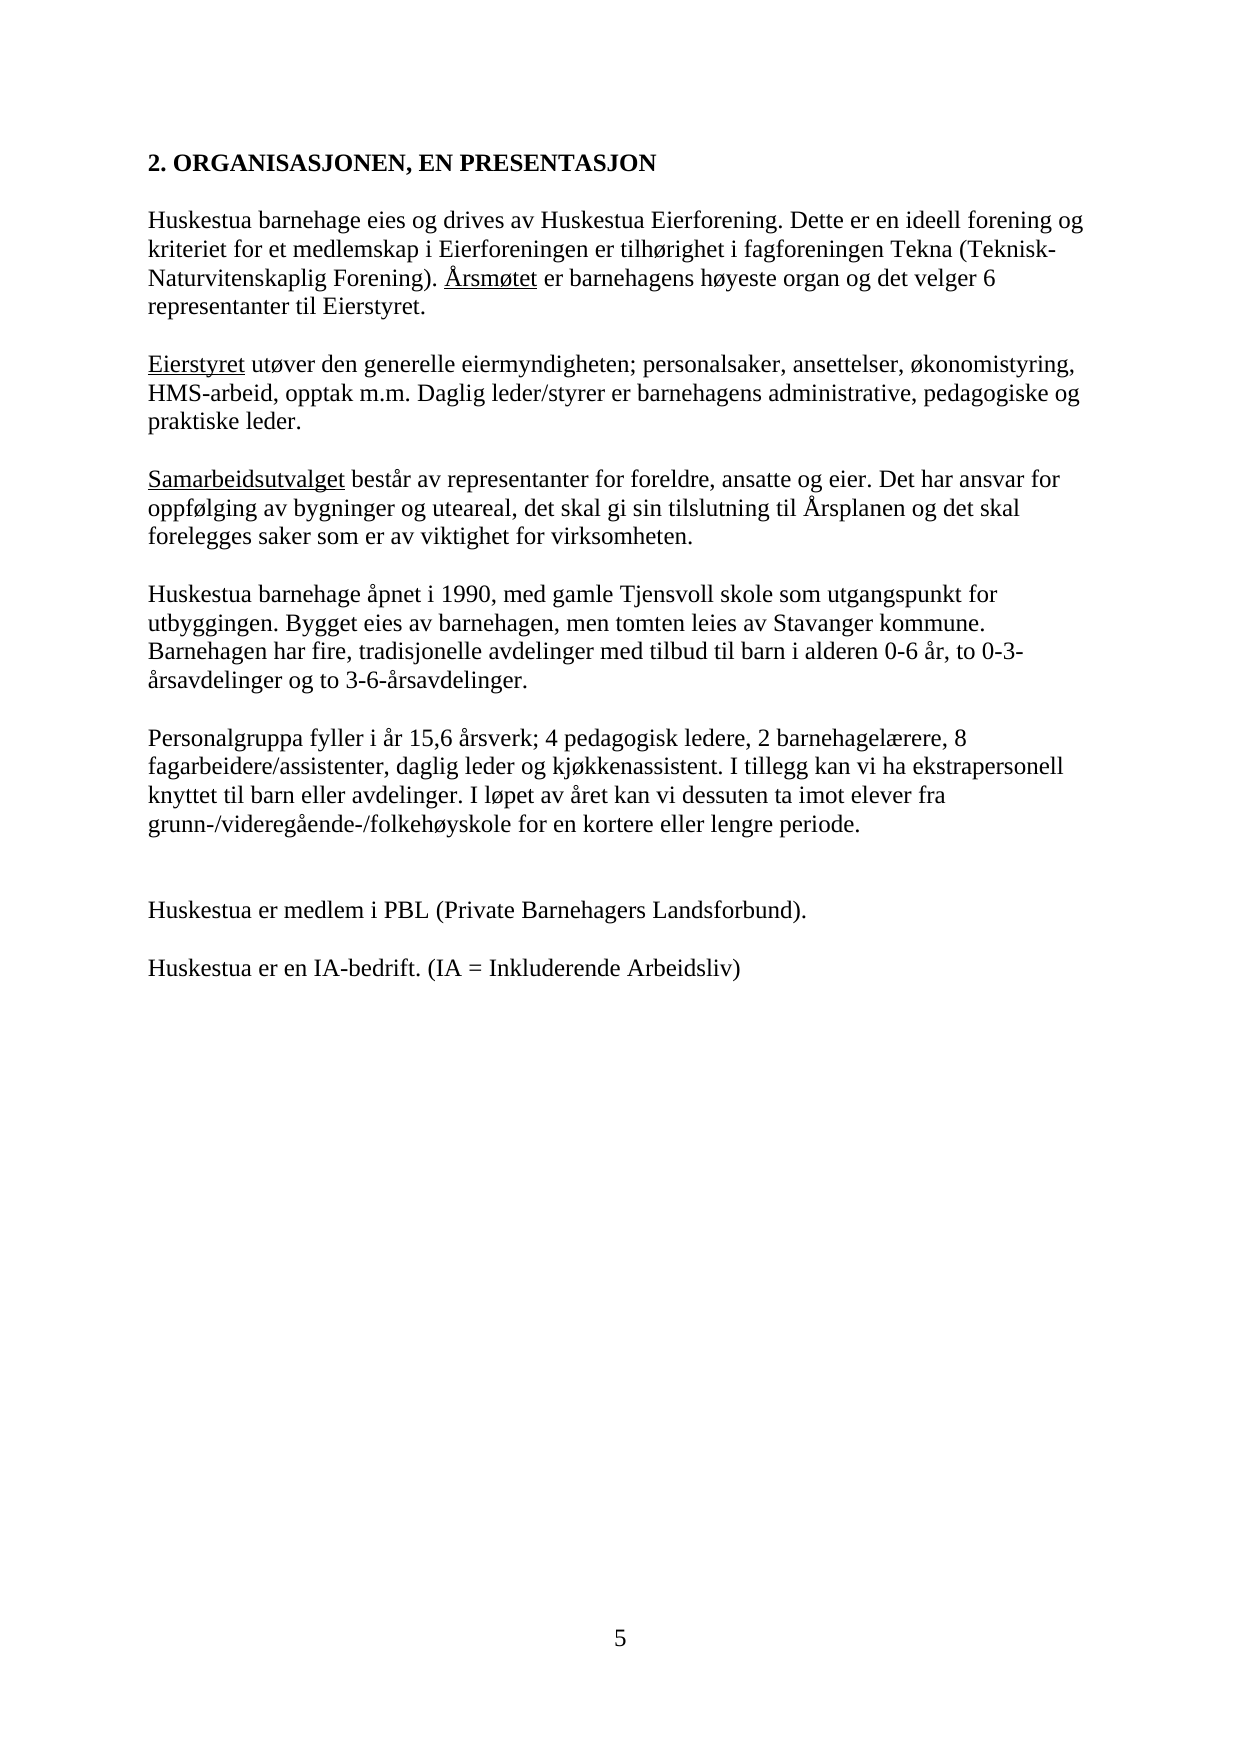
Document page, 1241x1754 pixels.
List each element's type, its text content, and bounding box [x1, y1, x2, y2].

text Samarbeidsutvalget består av representanter for foreldre, ansatte og eier. Det har ansvar for oppfølging av bygninger og uteareal, det skal gi sin tilslutning til Årsplanen og det skal forelegges saker som er av viktighet for virksomheten. [148, 464, 1092, 550]
text 2. ORGANISASJONEN, EN PRESENTASJON [148, 148, 1092, 176]
text Huskestua er medlem i PBL (Private Barnehagers Landsforbund). [148, 895, 1092, 924]
text Huskestua er en IA-bedrift. (IA = Inkluderende Arbeidsliv) [148, 953, 1092, 981]
text Personalgruppa fyller i år 15,6 årsverk; 4 pedagogisk ledere, 2 barnehagelærere, 8 fagarbeidere/assistenter, daglig leder og kjøkkenassistent. I tillegg kan vi ha ekstrapersonell knyttet til barn eller avdelinger. I løpet av året kan vi dessuten ta imot elever fra grunn-/videregående-/folkehøyskole for en kortere eller lengre periode. [148, 723, 1092, 838]
text Huskestua barnehage åpnet i 1990, med gamle Tjensvoll skole som utgangspunkt for utbyggingen. Bygget eies av barnehagen, men tomten leies av Stavanger kommune. Barnehagen har fire, tradisjonelle avdelinger med tilbud til barn i alderen 0-6 år, to 0-3-årsavdelinger og to 3-6-årsavdelinger. [148, 579, 1092, 694]
text Huskestua barnehage eies og drives av Huskestua Eierforening. Dette er en ideell forening og kriteriet for et medlemskap i Eierforeningen er tilhørighet i fagforeningen Tekna (Teknisk-Naturvitenskaplig Forening). Årsmøtet er barnehagens høyeste organ og det velger 6 representanter til Eierstyret. [148, 205, 1092, 320]
text Eierstyret utøver den generelle eiermyndigheten; personalsaker, ansettelser, økonomistyring, HMS-arbeid, opptak m.m. Daglig leder/styrer er barnehagens administrative, pedagogiske og praktiske leder. [148, 349, 1092, 435]
